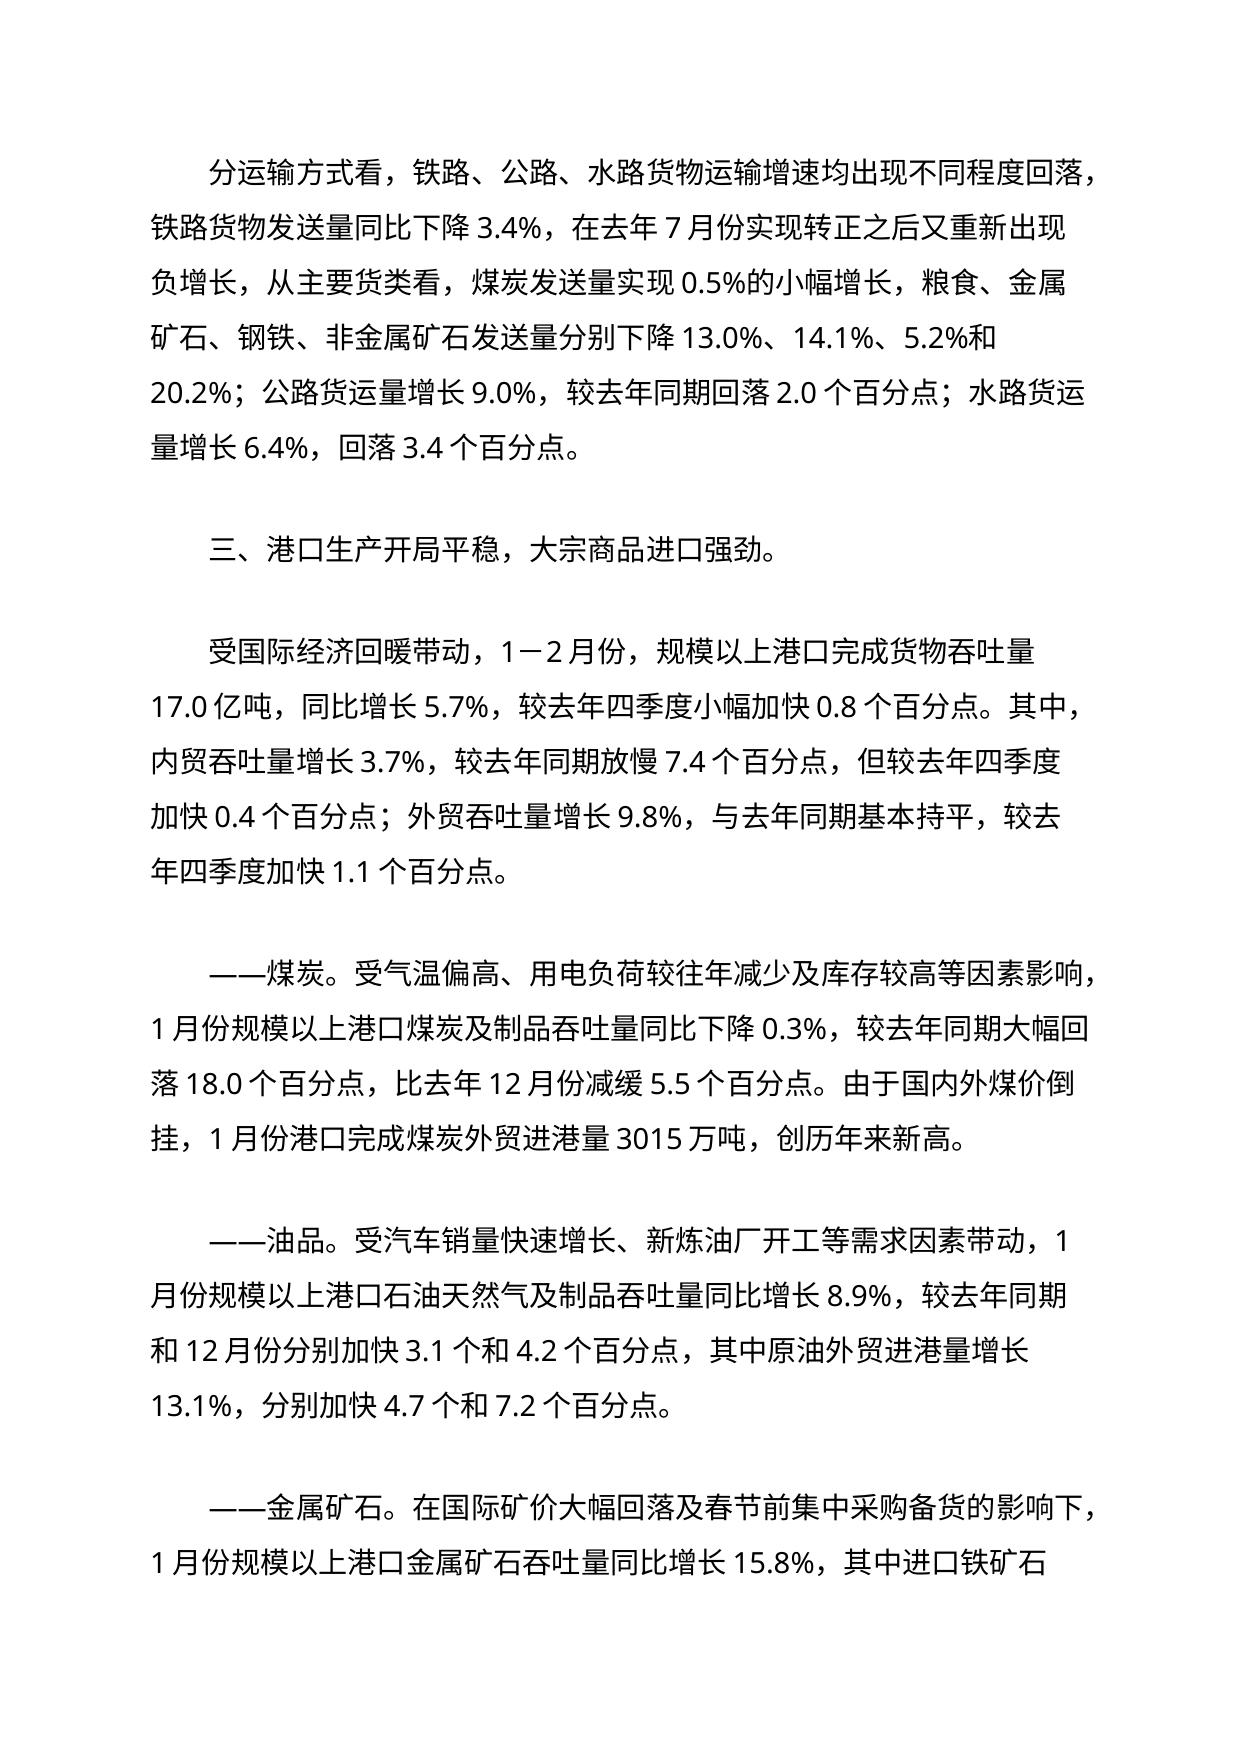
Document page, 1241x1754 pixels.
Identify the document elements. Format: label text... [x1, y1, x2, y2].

text 分运输方式看，铁路、公路、水路货物运输增速均出现不同程度回落，铁路货物发送量同比下降3.4%，在去年7月份实现转正之后又重新出现负增长，从主要货类看，煤炭发送量实现0.5%的小幅增长，粮食、金属矿石、钢铁、非金属矿石发送量分别下降13.0%、14.1%、5.2%和20.2%；公路货运量增长9.0%，较去年同期回落2.0个百分点；水路货运量增长6.4%，回落3.4个百分点。 [150, 150, 1090, 467]
text 三、港口生产开局平稳，大宗商品进口强劲。 [150, 527, 1090, 569]
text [150, 1484, 1090, 1582]
text ——油品。受汽车销量快速增长、新炼油厂开工等需求因素带动，1月份规模以上港口石油天然气及制品吞吐量同比增长8.9%，较去年同期和12月份分别加快3.1个和4.2个百分点，其中原油外贸进港量增长13.1%，分别加快4.7个和7.2个百分点。 [150, 1218, 1090, 1425]
text 受国际经济回暖带动，1－2月份，规模以上港口完成货物吞吐量17.0亿吨，同比增长5.7%，较去年四季度小幅加快0.8个百分点。其中，内贸吞吐量增长3.7%，较去年同期放慢7.4个百分点，但较去年四季度加快0.4个百分点；外贸吞吐量增长9.8%，与去年同期基本持平，较去年四季度加快1.1个百分点。 [150, 629, 1090, 891]
text ——煤炭。受气温偏高、用电负荷较往年减少及库存较高等因素影响，1月份规模以上港口煤炭及制品吞吐量同比下降0.3%，较去年同期大幅回落18.0个百分点，比去年12月份减缓5.5个百分点。由于国内外煤价倒挂，1月份港口完成煤炭外贸进港量3015万吨，创历年来新高。 [150, 951, 1090, 1158]
